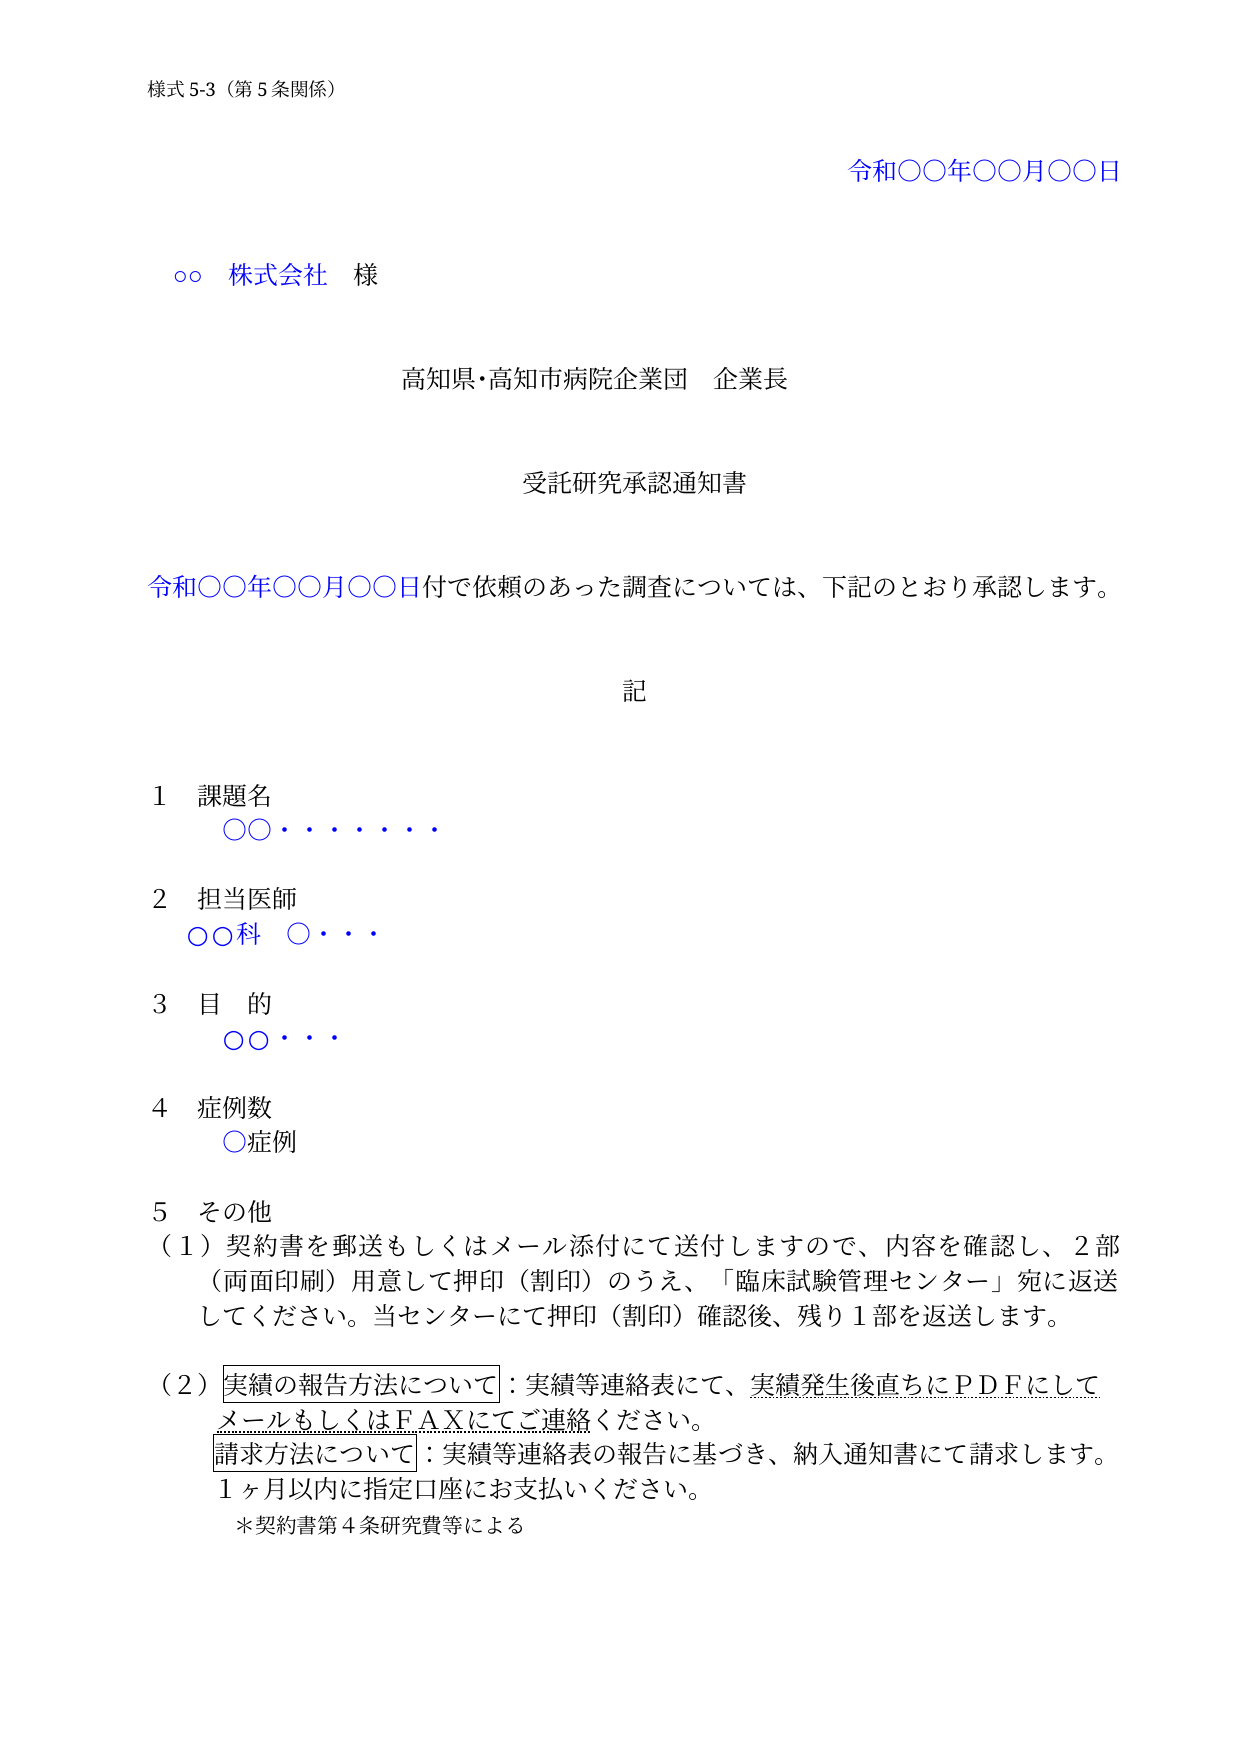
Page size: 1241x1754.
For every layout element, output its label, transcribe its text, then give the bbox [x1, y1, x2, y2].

text 令和○○年○○月○○日 [148, 153, 1122, 187]
text 高知県･高知市病院企業団 企業長 [148, 361, 1122, 396]
text メールもしくはＦＡＸにてご連絡ください。 [191, 1402, 1122, 1436]
text 請求方法について：実績等連絡表の報告に基づき、納入通知書にて請求します。１ヶ月以内に指定口座にお支払いください。 [213, 1436, 1122, 1506]
text （１）契約書を郵送もしくはメール添付にて送付しますので、内容を確認し、２部（両面印刷）用意して押印（割印）のうえ、「臨床試験管理センター」宛に返送してください。当センターにて押印（割印）確認後、残り１部を返送します。 [148, 1228, 1122, 1332]
text 受託研究承認通知書 [148, 465, 1122, 500]
text ４ 症例数 [148, 1089, 1122, 1124]
text ○○ 株式会社 様 [148, 257, 1122, 292]
text ５ その他 [148, 1193, 1122, 1228]
text ３ 目 的 [148, 985, 1122, 1020]
text ２ 担当医師 [148, 881, 1122, 916]
text ○○科 ○・・・ [148, 916, 1122, 951]
text 令和○○年○○月○○日付で依頼のあった調査については、下記のとおり承認します。 [148, 569, 1122, 604]
text ○症例 [148, 1124, 1122, 1159]
text 記 [148, 673, 1122, 708]
text ○○・・・ [148, 1020, 1122, 1055]
text ○○・・・・・・・ [148, 812, 1122, 847]
text （２）実績の報告方法について：実績等連絡表にて、実績発生後直ちにＰＤＦにして [224, 1367, 499, 1402]
text （２）実績の報告方法について：実績等連絡表にて、実績発生後直ちにＰＤＦにして [500, 1367, 1122, 1402]
text １ 課題名 [148, 777, 1122, 812]
text ＊契約書第４条研究費等による [213, 1506, 1122, 1540]
